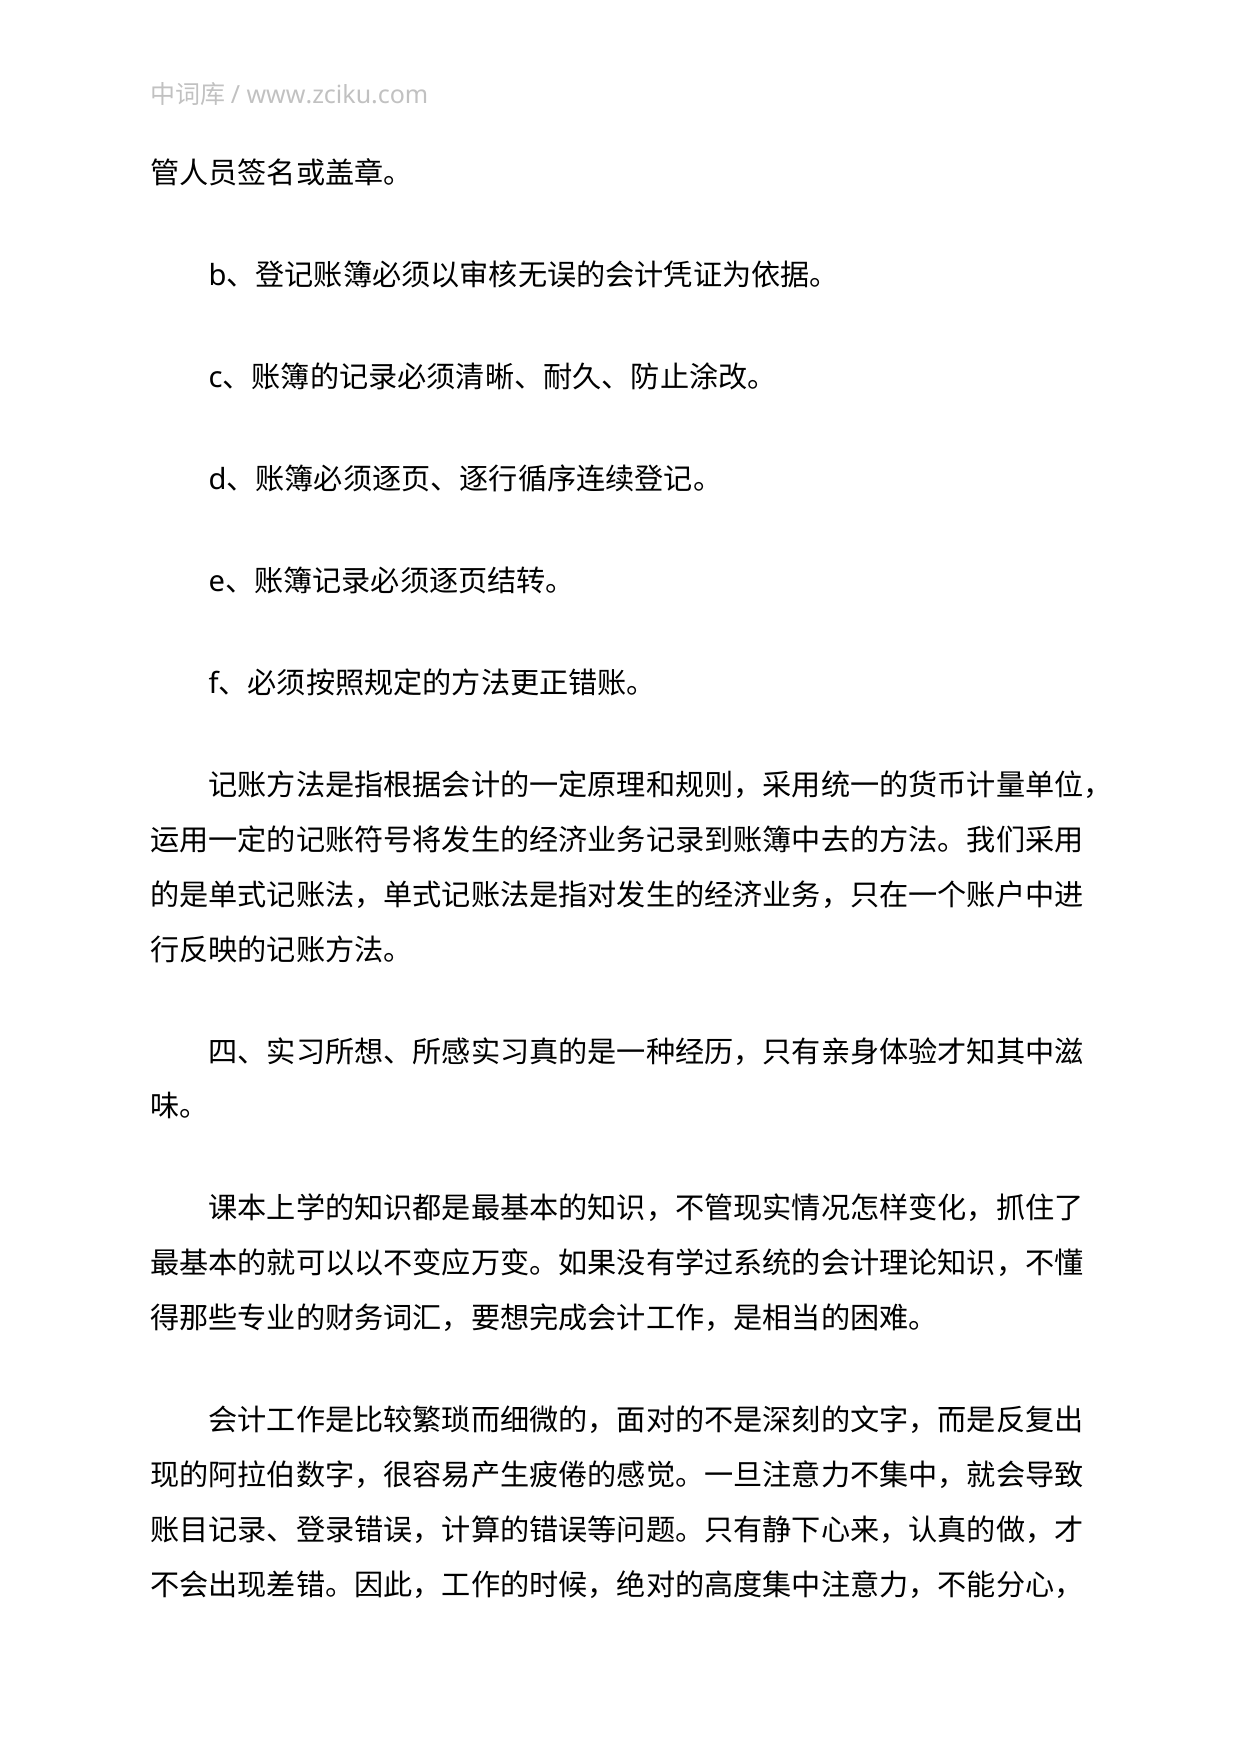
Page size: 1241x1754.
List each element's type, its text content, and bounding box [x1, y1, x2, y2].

text c、账簿的记录必须清晰、耐久、防止涂改。 [150, 354, 1090, 396]
text 课本上学的知识都是最基本的知识，不管现实情况怎样变化，抓住了最基本的就可以以不变应万变。如果没有学过系统的会计理论知识，不懂得那些专业的财务词汇，要想完成会计工作，是相当的困难。 [150, 1185, 1090, 1337]
text 四、实习所想、所感实习真的是一种经历，只有亲身体验才知其中滋味。 [150, 1028, 1090, 1125]
text b、登记账簿必须以审核无误的会计凭证为依据。 [150, 252, 1090, 294]
text f、必须按照规定的方法更正错账。 [150, 660, 1090, 702]
text d、账簿必须逐页、逐行循序连续登记。 [150, 456, 1090, 498]
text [150, 150, 1090, 192]
text 记账方法是指根据会计的一定原理和规则，采用统一的货币计量单位，运用一定的记账符号将发生的经济业务记录到账簿中去的方法。我们采用的是单式记账法，单式记账法是指对发生的经济业务，只在一个账户中进行反映的记账方法。 [150, 762, 1090, 969]
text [150, 1396, 1090, 1603]
text e、账簿记录必须逐页结转。 [150, 558, 1090, 600]
